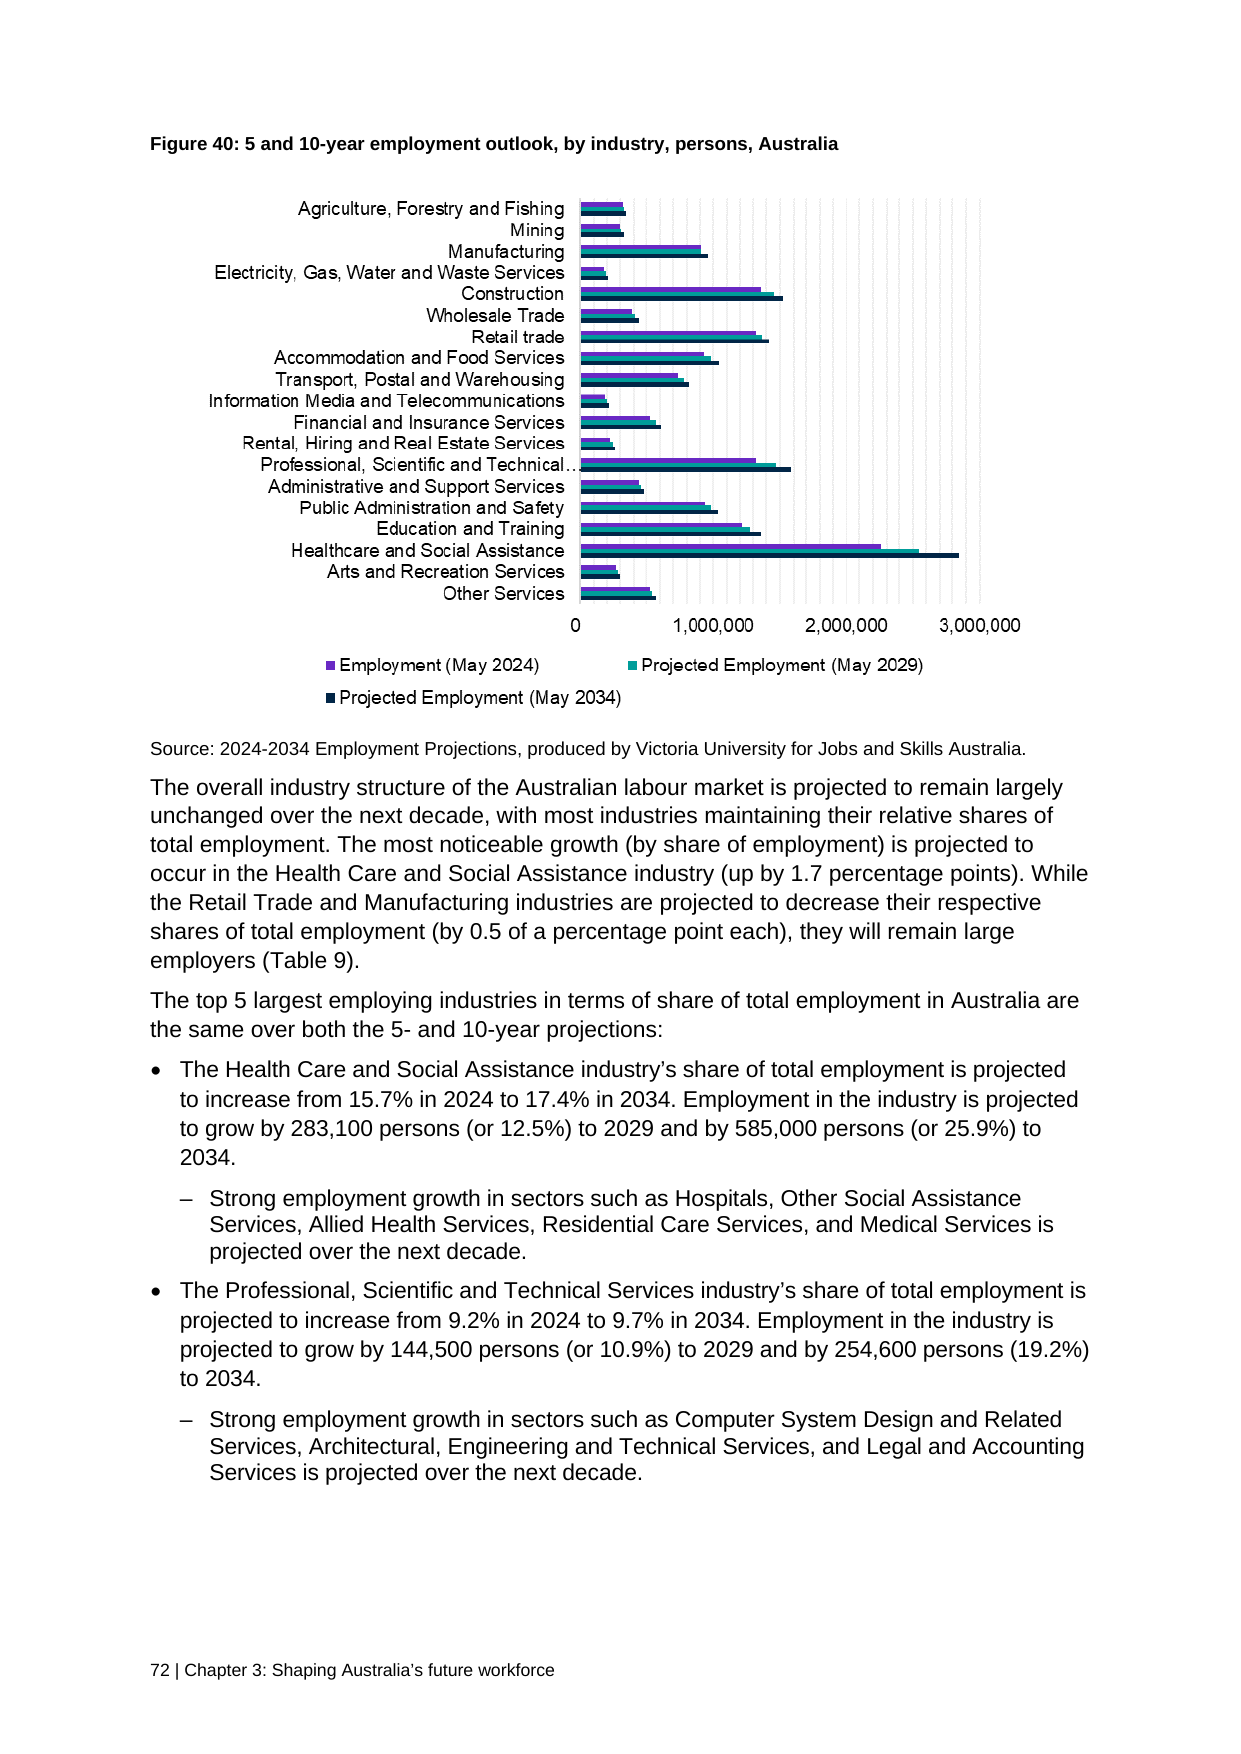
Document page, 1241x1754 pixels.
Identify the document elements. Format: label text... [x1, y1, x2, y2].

list Strong employment growth in sectors such as Hospitals, Other Social Assistance Services, Allied Health Services, Residential Care Services, and Medical Services is projected over the next decade. [179, 1185, 1090, 1264]
list The Health Care and Social Assistance industry’s share of total employment is projected to increase from 15.7% in 2024 to 17.4% in 2034. Employment in the industry is projected to grow by 283,100 persons (or 12.5%) to 2029 and by 585,000 persons (or 25.9%) to 2034. [150, 1055, 1090, 1170]
list Strong employment growth in sectors such as Computer System Design and Related Services, Architectural, Engineering and Technical Services, and Legal and Accounting Services is projected over the next decade. [179, 1406, 1090, 1486]
text Figure 40: 5 and 10-year employment outlook, by industry, persons, Australia [150, 133, 1090, 154]
text Source: 2024-2034 Employment Projections, produced by Victoria University for Jobs and Skills Australia. [150, 737, 1090, 759]
text The overall industry structure of the Australian labour market is projected to remain largely unchanged over the next decade, with most industries maintaining their relative shares of total employment. The most noticeable growth (by share of employment) is projected to occur in the Health Care and Social Assistance industry (up by 1.7 percentage points). While the Retail Trade and Manufacturing industries are projected to decrease their respective shares of total employment (by 0.5 of a percentage point each), they will remain large employers (Table 9). [150, 773, 1090, 973]
picture [194, 175, 1047, 723]
text The top 5 largest employing industries in terms of share of total employment in Australia are the same over both the 5- and 10-year projections: [150, 987, 1090, 1042]
list The Professional, Scientific and Technical Services industry’s share of total employment is projected to increase from 9.2% in 2024 to 9.7% in 2034. Employment in the industry is projected to grow by 144,500 persons (or 10.9%) to 2029 and by 254,600 persons (19.2%) to 2034. [150, 1276, 1090, 1391]
